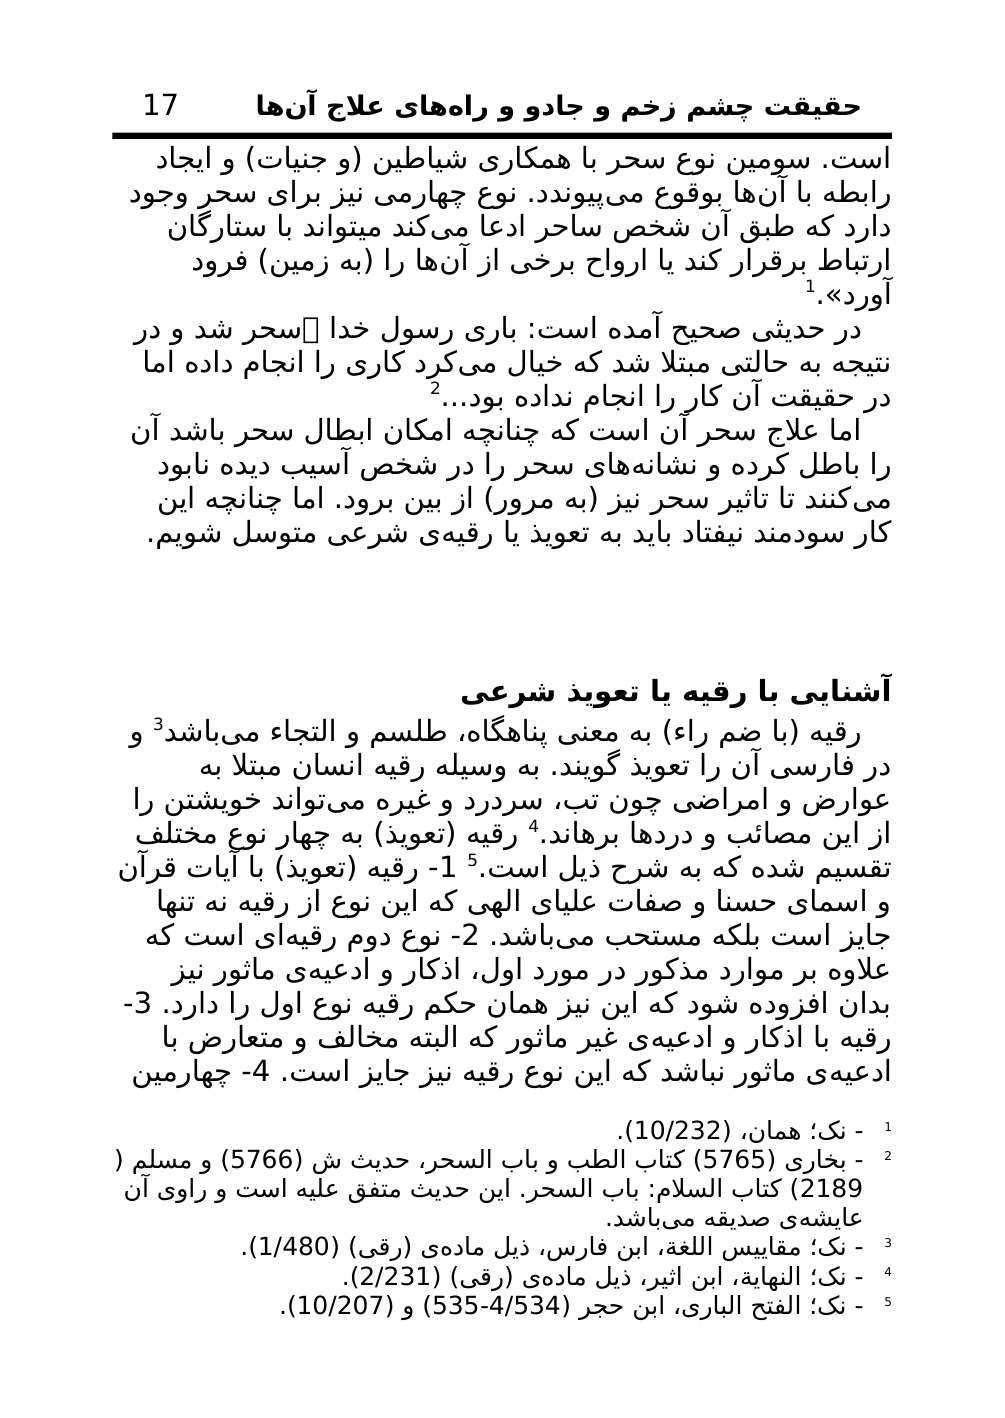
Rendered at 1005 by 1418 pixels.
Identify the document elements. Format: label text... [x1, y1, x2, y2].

text در حدیثی صحیح آمده است: باری رسول خدا سحر شد و در نتیجه به حالتی مبتلا شد که خیال می‌کرد کاری را انجام داده اما در حقیقت آن کار را انجام نداده بود... [112, 311, 892, 413]
text اما علاج سحر آن است که چنانچه امکان ابطال سحر باشد آن را باطل کرده و نشانه‌های سحر را در شخص آسیب دیده نابود می‌کنند تا تاثیر سحر نیز (به مرور) از بین برود. اما چنانچه این کار سودمند نیفتاد باید به تعویذ یا رقیه‌ی شرعی متوسل شویم. [112, 413, 892, 549]
text آشنایی با رقیه یا تعویذ شرعی [112, 674, 892, 708]
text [112, 141, 892, 311]
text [112, 715, 892, 1088]
